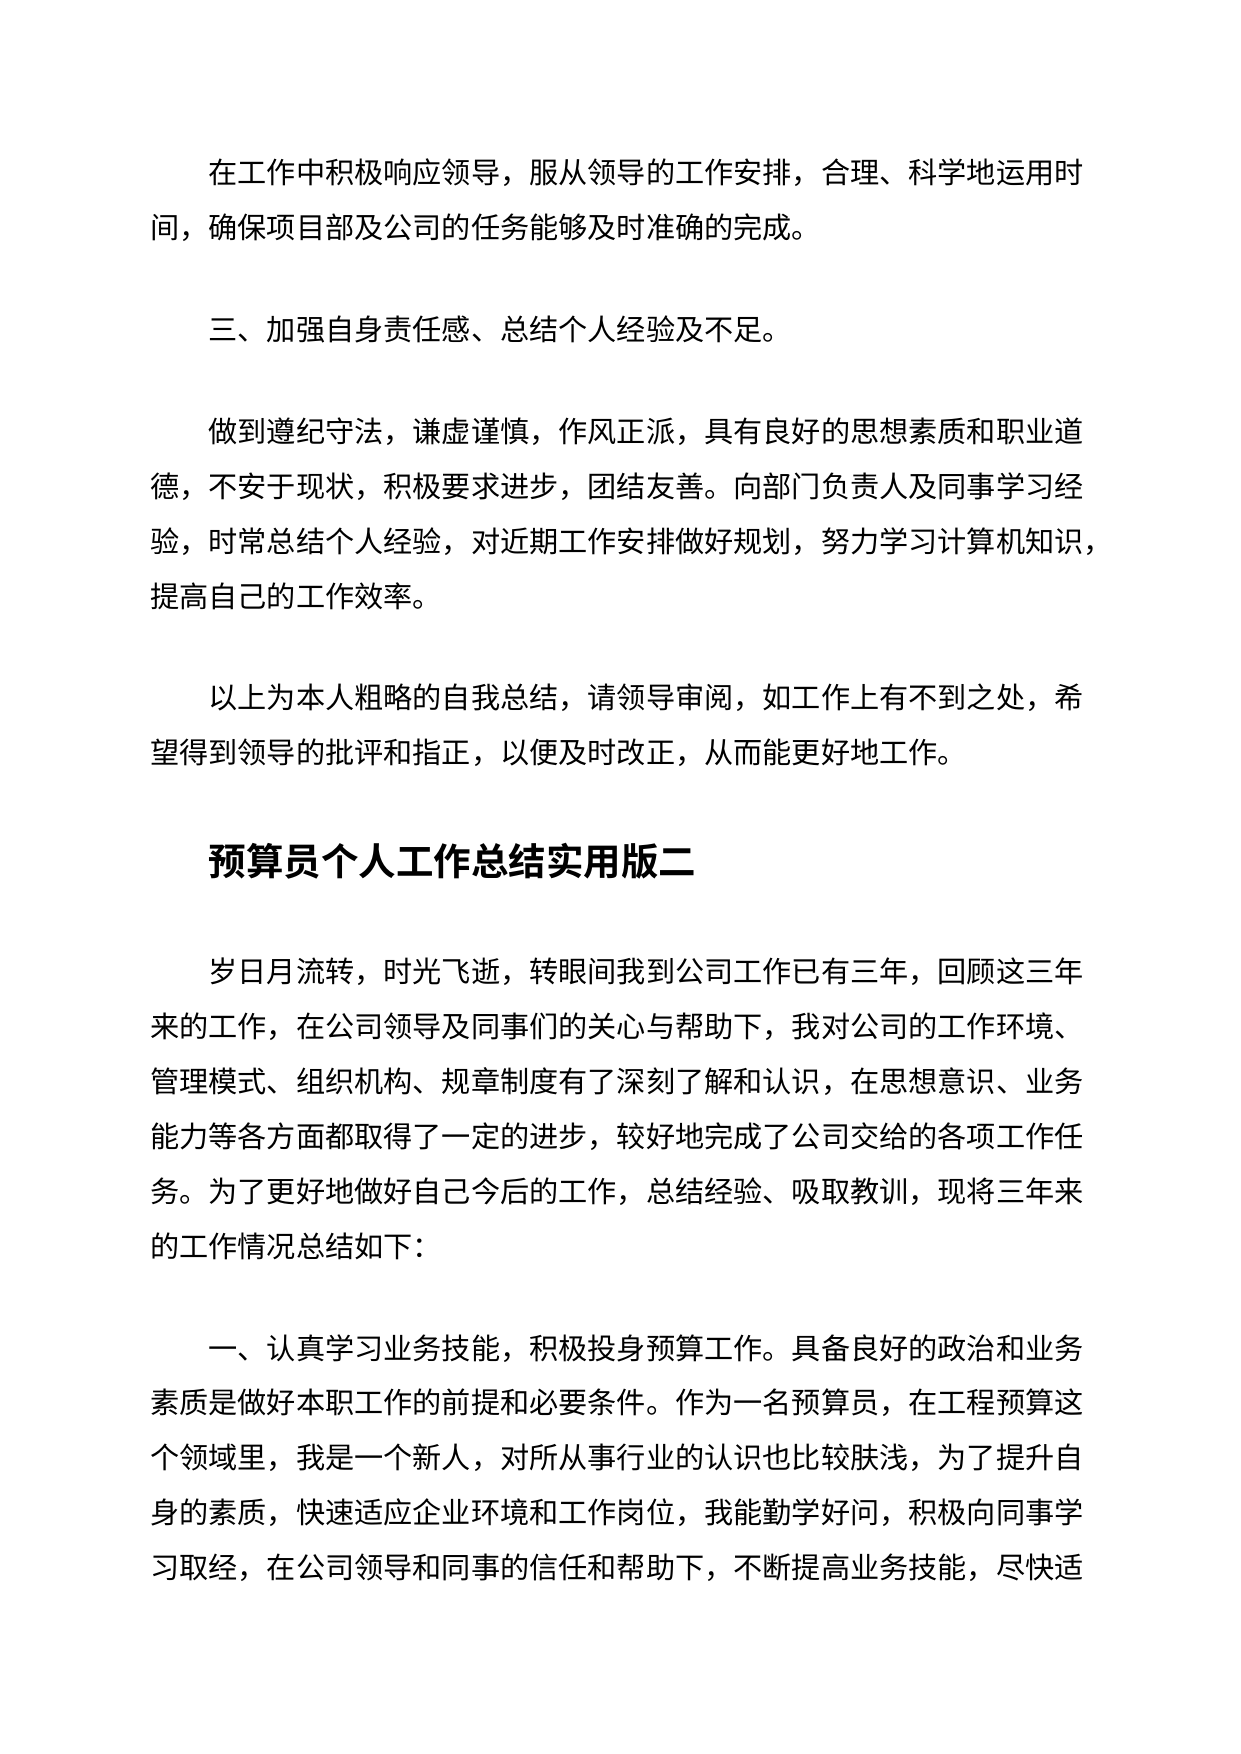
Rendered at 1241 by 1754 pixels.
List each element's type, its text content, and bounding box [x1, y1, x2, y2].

text 以上为本人粗略的自我总结，请领导审阅，如工作上有不到之处，希望得到领导的批评和指正，以便及时改正，从而能更好地工作。 [150, 675, 1090, 772]
text 三、加强自身责任感、总结个人经验及不足。 [150, 307, 1090, 349]
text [150, 1325, 1090, 1587]
text 岁日月流转，时光飞逝，转眼间我到公司工作已有三年，回顾这三年来的工作，在公司领导及同事们的关心与帮助下，我对公司的工作环境、管理模式、组织机构、规章制度有了深刻了解和认识，在思想意识、业务能力等各方面都取得了一定的进步，较好地完成了公司交给的各项工作任务。为了更好地做好自己今后的工作，总结经验、吸取教训，现将三年来的工作情况总结如下： [150, 949, 1090, 1266]
text 做到遵纪守法，谦虚谨慎，作风正派，具有良好的思想素质和职业道德，不安于现状，积极要求进步，团结友善。向部门负责人及同事学习经验，时常总结个人经验，对近期工作安排做好规划，努力学习计算机知识，提高自己的工作效率。 [150, 408, 1090, 615]
text 在工作中积极响应领导，服从领导的工作安排，合理、科学地运用时间，确保项目部及公司的任务能够及时准确的完成。 [150, 150, 1090, 247]
text 预算员个人工作总结实用版二 [150, 832, 1090, 886]
